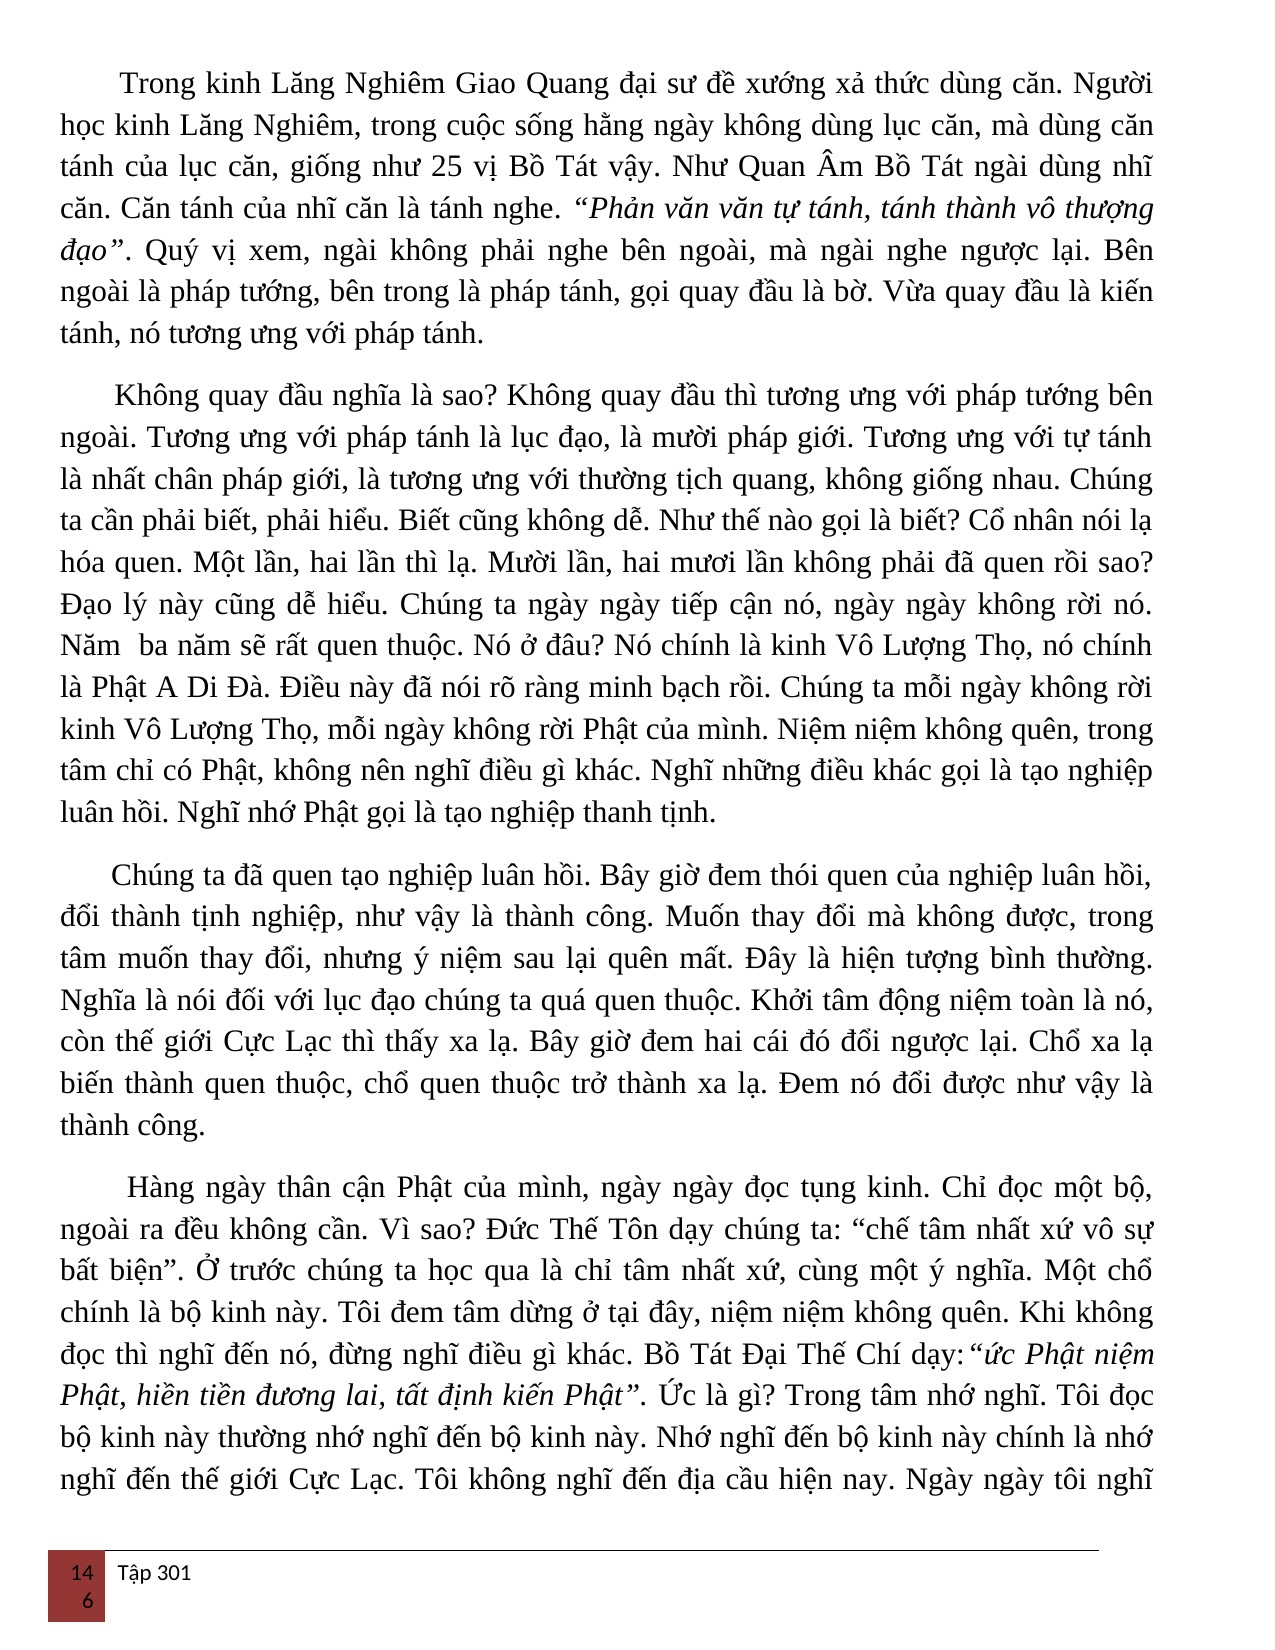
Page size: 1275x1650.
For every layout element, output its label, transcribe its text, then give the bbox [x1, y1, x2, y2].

text Trong kinh Lăng Nghiêm Giao Quang đại sư đề xướng xả thức dùng căn. Người học kinh Lăng Nghiêm, trong cuộc sống hằng ngày không dùng lục căn, mà dùng căn tánh của lục căn, giống như 25 vị Bồ Tát vậy. Như Quan Âm Bồ Tát ngài dùng nhĩ căn. Căn tánh của nhĩ căn là tánh nghe. “Phản văn văn tự tánh, tánh thành vô thượng đạo”. Quý vị xem, ngài không phải nghe bên ngoài, mà ngài nghe ngược lại. Bên ngoài là pháp tướng, bên trong là pháp tánh, gọi quay đầu là bờ. Vừa quay đầu là kiến tánh, nó tương ưng với pháp tánh. [60, 60, 1155, 352]
text Không quay đầu nghĩa là sao? Không quay đầu thì tương ưng với pháp tướng bên ngoài. Tương ưng với pháp tánh là lục đạo, là mười pháp giới. Tương ưng với tự tánh là nhất chân pháp giới, là tương ưng với thường tịch quang, không giống nhau. Chúng ta cần phải biết, phải hiểu. Biết cũng không dễ. Như thế nào gọi là biết? Cổ nhân nói lạ hóa quen. Một lần, hai lần thì lạ. Mười lần, hai mươi lần không phải đã quen rồi sao? Đạo lý này cũng dễ hiểu. Chúng ta ngày ngày tiếp cận nó, ngày ngày không rời nó. Năm ba năm sẽ rất quen thuộc. Nó ở đâu? Nó chính là kinh Vô Lượng Thọ, nó chính là Phật A Di Đà. Điều này đã nói rõ ràng minh bạch rồi. Chúng ta mỗi ngày không rời kinh Vô Lượng Thọ, mỗi ngày không rời Phật của mình. Niệm niệm không quên, trong tâm chỉ có Phật, không nên nghĩ điều gì khác. Nghĩ những điều khác gọi là tạo nghiệp luân hồi. Nghĩ nhớ Phật gọi là tạo nghiệp thanh tịnh. [60, 372, 1155, 831]
text Chúng ta đã quen tạo nghiệp luân hồi. Bây giờ đem thói quen của nghiệp luân hồi, đổi thành tịnh nghiệp, như vậy là thành công. Muốn thay đổi mà không được, trong tâm muốn thay đổi, nhưng ý niệm sau lại quên mất. Đây là hiện tượng bình thường. Nghĩa là nói đối với lục đạo chúng ta quá quen thuộc. Khởi tâm động niệm toàn là nó, còn thế giới Cực Lạc thì thấy xa lạ. Bây giờ đem hai cái đó đổi ngược lại. Chổ xa lạ biến thành quen thuộc, chổ quen thuộc trở thành xa lạ. Đem nó đổi được như vậy là thành công. [60, 852, 1155, 1143]
